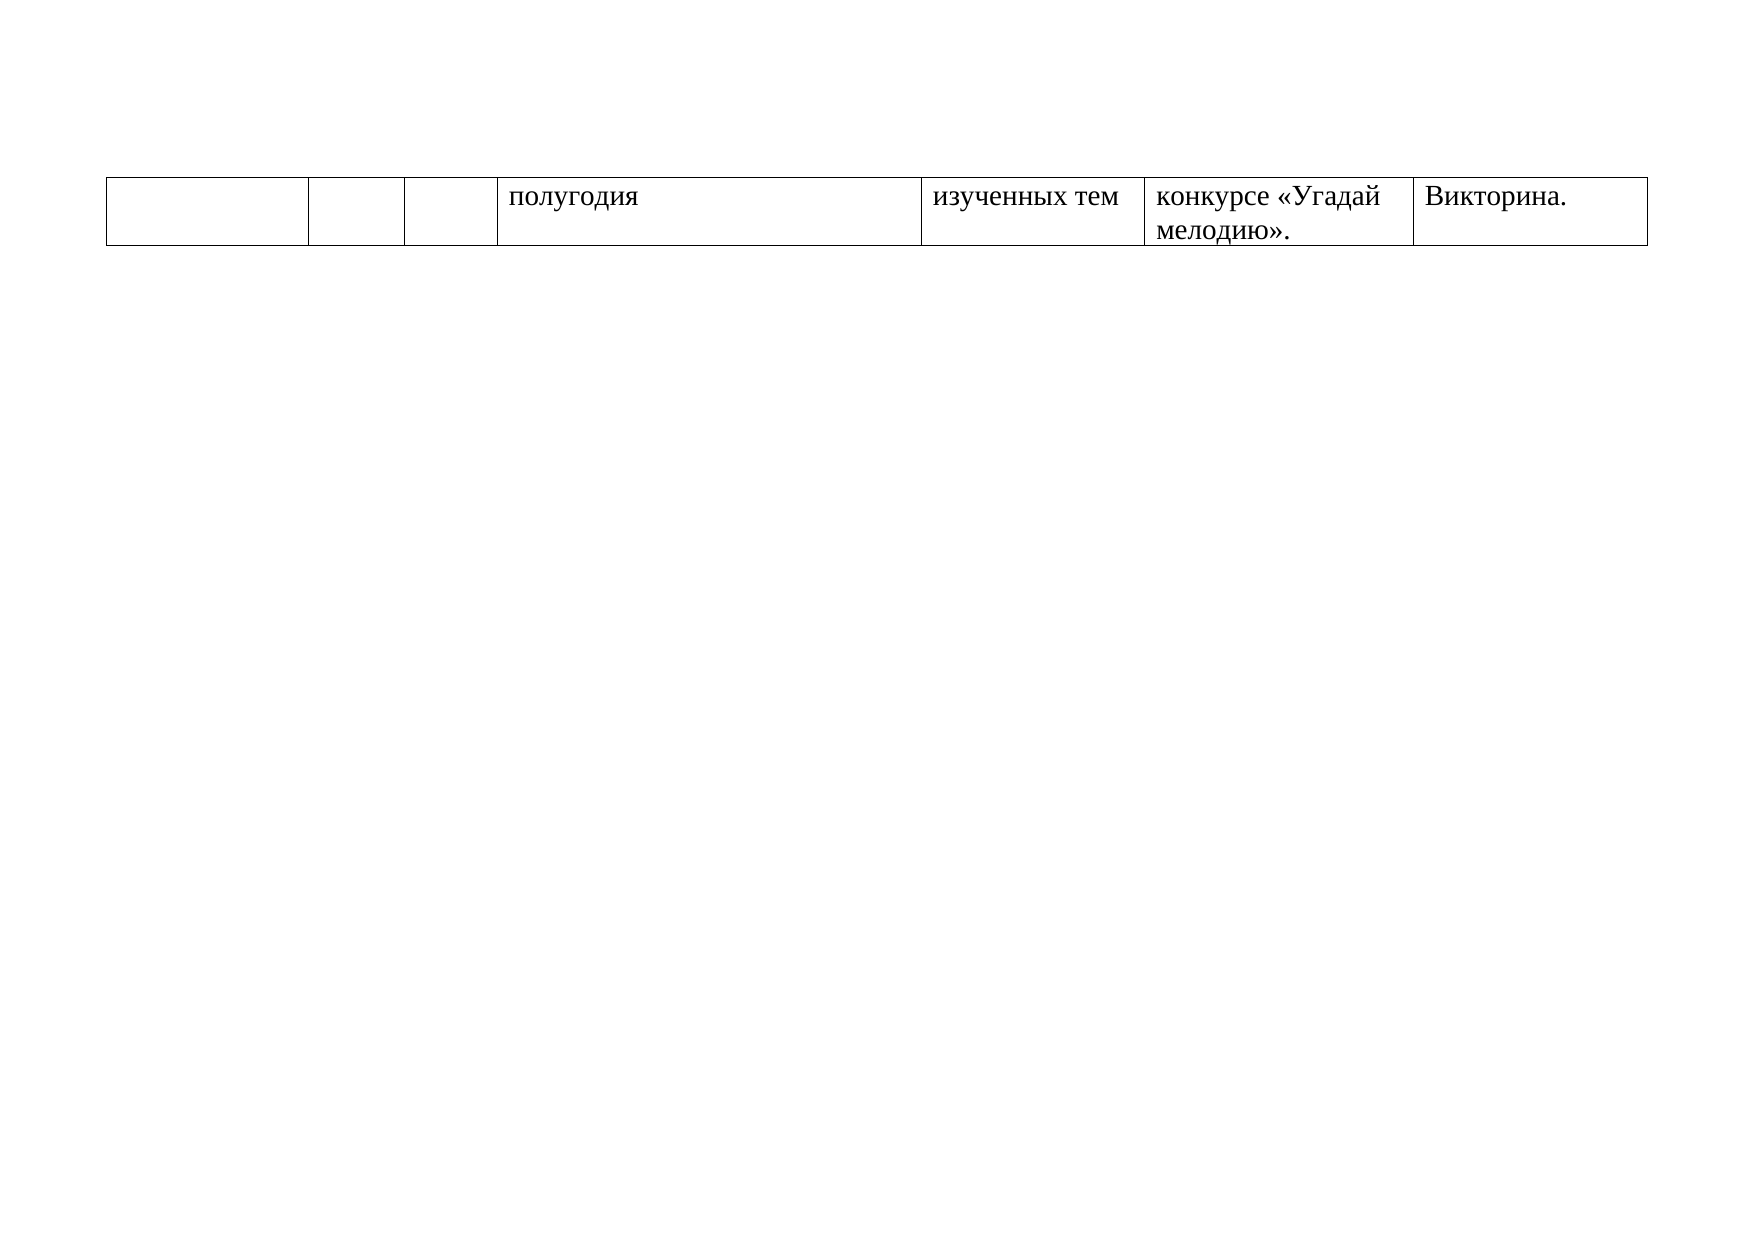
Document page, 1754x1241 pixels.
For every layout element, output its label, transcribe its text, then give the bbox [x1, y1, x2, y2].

table_cell [309, 178, 404, 245]
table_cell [498, 178, 921, 245]
table_cell [405, 178, 497, 245]
table_cell [107, 178, 308, 245]
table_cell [1145, 178, 1413, 245]
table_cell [922, 178, 1144, 245]
table_cell КВН, Викторина. [1414, 178, 1647, 245]
